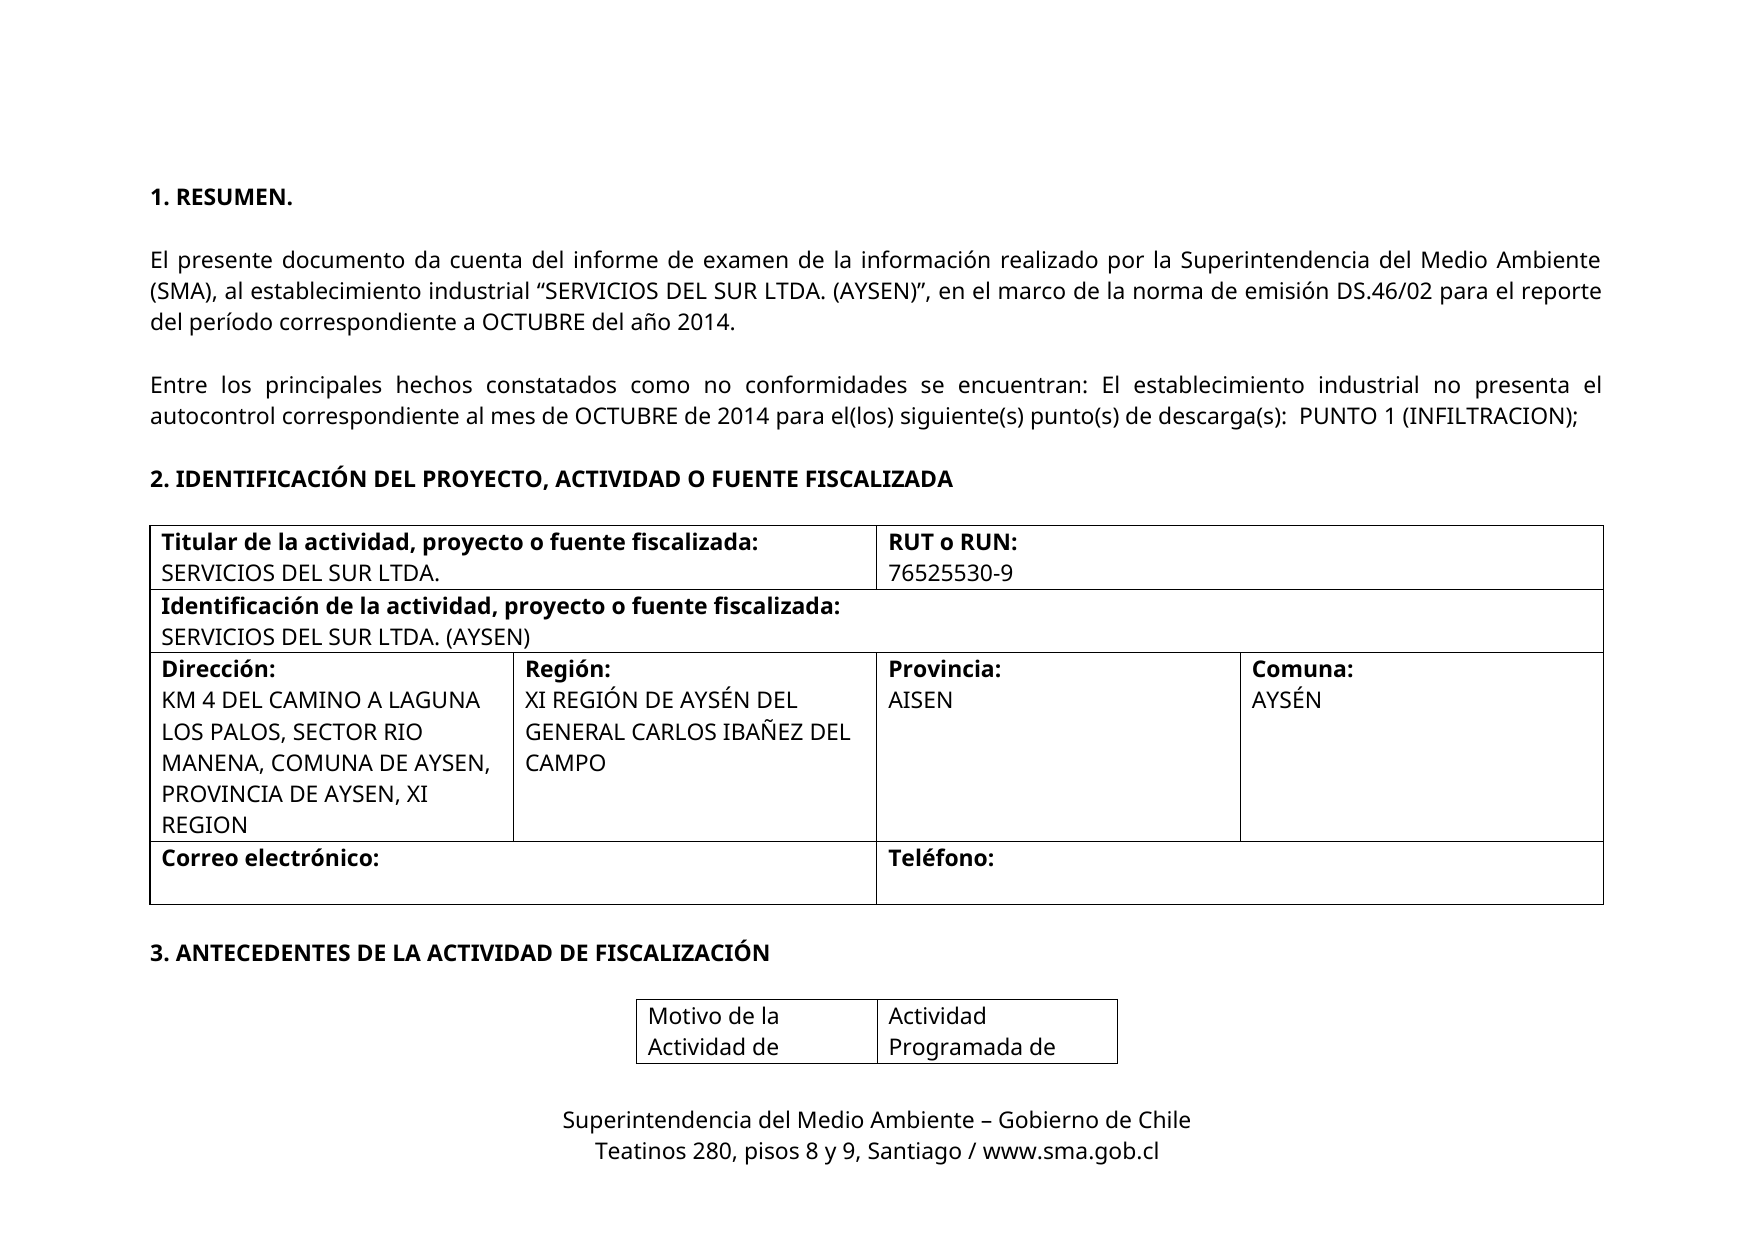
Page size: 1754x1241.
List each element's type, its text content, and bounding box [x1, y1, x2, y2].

table_header Titular de la actividad, proyecto o fuente fiscalizada: SERVICIOS DEL SUR LTDA. [151, 526, 876, 588]
text El presente documento da cuenta del informe de examen de la información realizado por la Superintendencia del Medio Ambiente (SMA), al establecimiento industrial “SERVICIOS DEL SUR LTDA. (AYSEN)”, en el marco de la norma de emisión DS.46/02 para el reporte del período correspondiente a OCTUBRE del año 2014. [150, 212, 1604, 337]
text 3. ANTECEDENTES DE LA ACTIVIDAD DE FISCALIZACIÓN [150, 905, 1604, 968]
text 2. IDENTIFICACIÓN DEL PROYECTO, ACTIVIDAD O FUENTE FISCALIZADA [150, 431, 1604, 494]
table_cell Comuna: AYSÉN [1241, 653, 1603, 841]
table_cell Teléfono: [877, 842, 1603, 904]
table_cell Identificación de la actividad, proyecto o fuente fiscalizada: SERVICIOS DEL SUR LTDA. (AYSEN) [151, 590, 1603, 652]
table_cell Dirección: KM 4 DEL CAMINO A LAGUNA LOS PALOS, SECTOR RIO MANENA, COMUNA DE AYSEN, PROVINCIA DE AYSEN, XI REGION [151, 653, 513, 841]
table_cell Correo electrónico: [151, 842, 876, 904]
table_cell Provincia: AISEN [877, 653, 1240, 841]
text 1. RESUMEN. [150, 150, 1604, 212]
text Entre los principales hechos constatados como no conformidades se encuentran: El establecimiento industrial no presenta el autocontrol correspondiente al mes de OCTUBRE de 2014 para el(los) siguiente(s) punto(s) de descarga(s): PUNTO 1 (INFILTRACION); [150, 337, 1604, 431]
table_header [878, 1000, 1117, 1062]
table_header RUT o RUN: 76525530-9 [877, 526, 1603, 588]
table_cell Región: XI REGIÓN DE AYSÉN DEL GENERAL CARLOS IBAÑEZ DEL CAMPO [514, 653, 876, 841]
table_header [637, 1000, 877, 1062]
